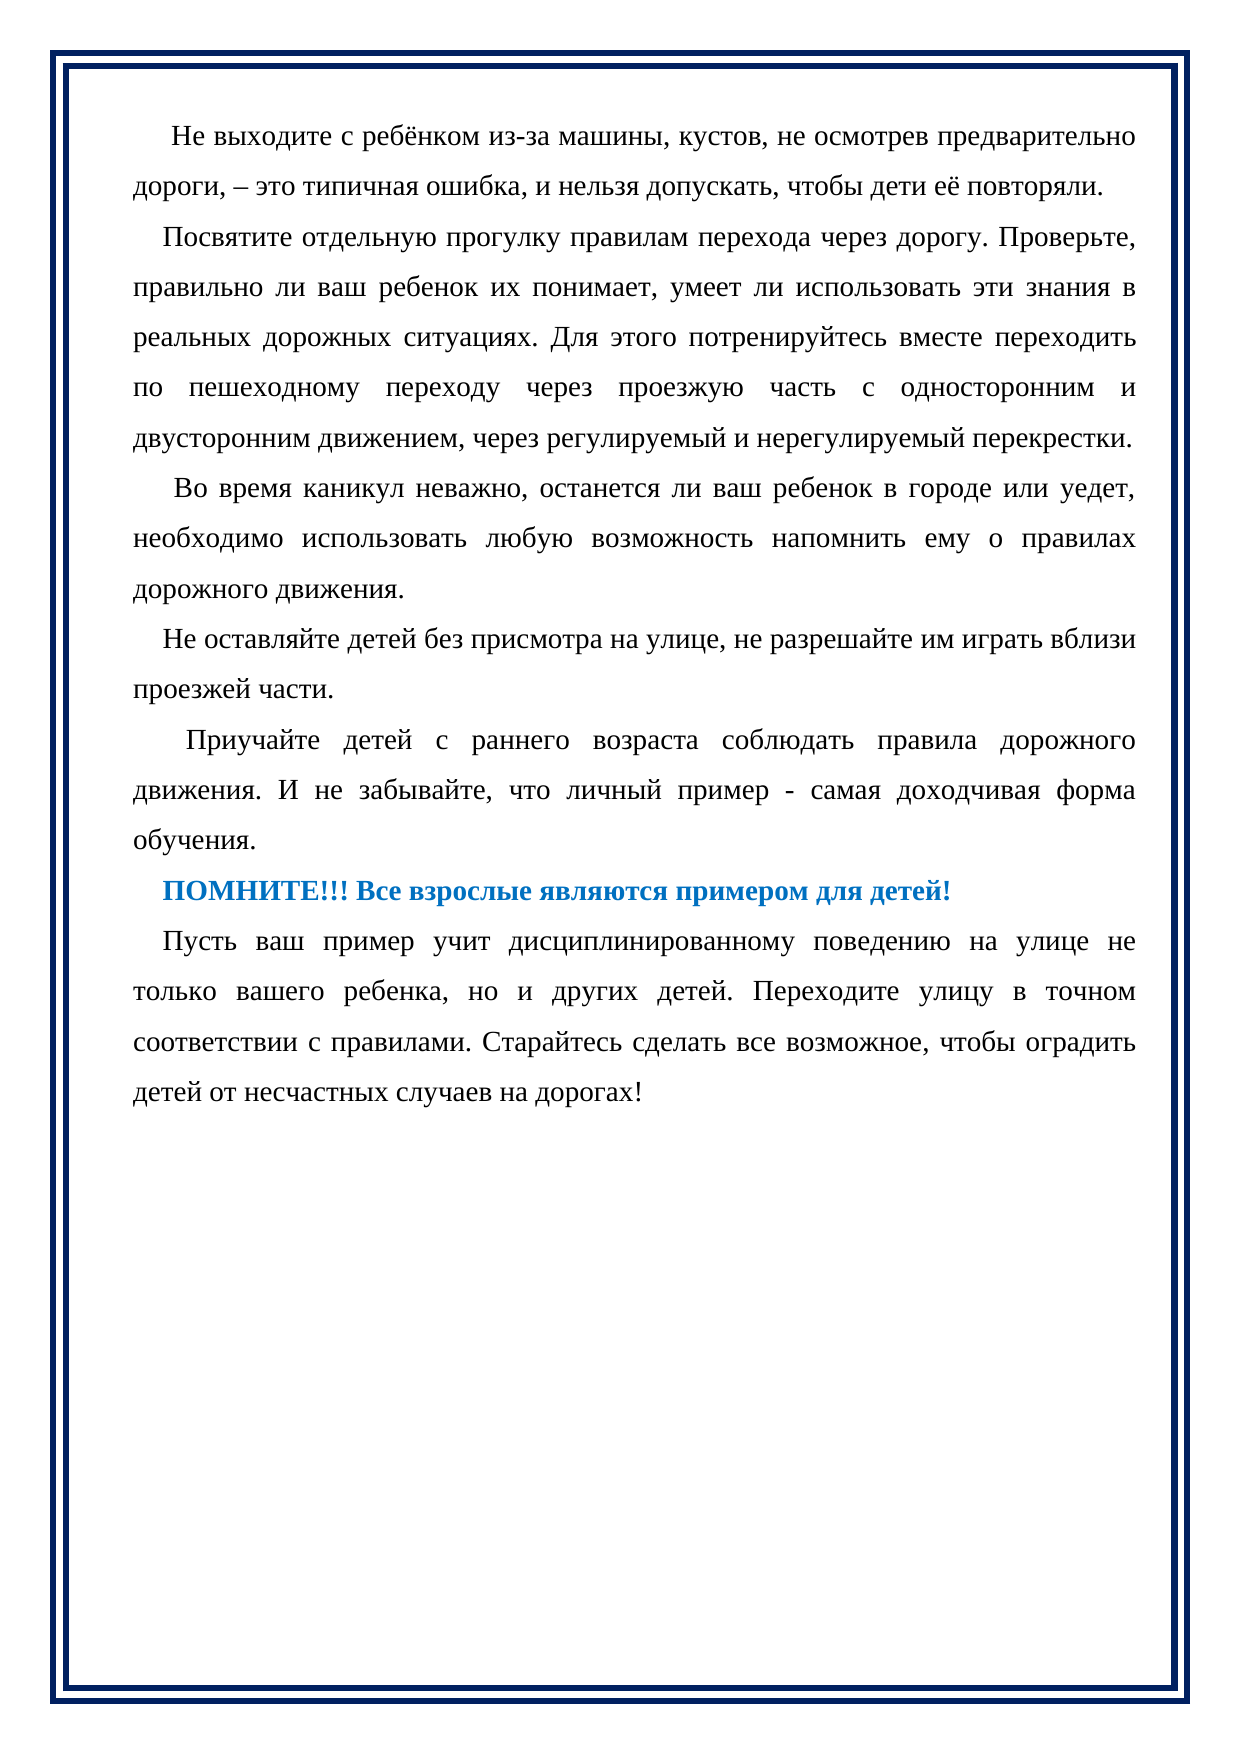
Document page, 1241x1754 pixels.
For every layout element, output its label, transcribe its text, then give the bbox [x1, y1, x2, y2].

text Посвятите отдельную прогулку правилам перехода через дорогу. Проверьте, правильно ли ваш ребенок их понимает, умеет ли использовать эти знания в реальных дорожных ситуациях. Для этого потренируйтесь вместе переходить по пешеходному переходу через проезжую часть с односторонним и двусторонним движением, через регулируемый и нерегулируемый перекрестки. [133, 219, 1137, 453]
text Не оставляйте детей без присмотра на улице, не разрешайте им играть вблизи проезжей части. [133, 621, 1137, 705]
text Пусть ваш пример учит дисциплинированному поведению на улице не только вашего ребенка, но и других детей. Переходите улицу в точном соответствии с правилами. Старайтесь сделать все возможное, чтобы оградить детей от несчастных случаев на дорогах! [133, 923, 1137, 1107]
text Не выходите с ребёнком из-за машины, кустов, не осмотрев предварительно дороги, – это типичная ошибка, и нельзя допускать, чтобы дети её повторяли. [133, 118, 1137, 202]
text ПОМНИТЕ!!! Все взрослые являются примером для детей! [133, 873, 1137, 906]
text Приучайте детей с раннего возраста соблюдать правила дорожного движения. И не забывайте, что личный пример - самая доходчивая форма обучения. [133, 722, 1137, 856]
text Во время каникул неважно, останется ли ваш ребенок в городе или уедет, необходимо использовать любую возможность напомнить ему о правилах дорожного движения. [133, 470, 1137, 604]
